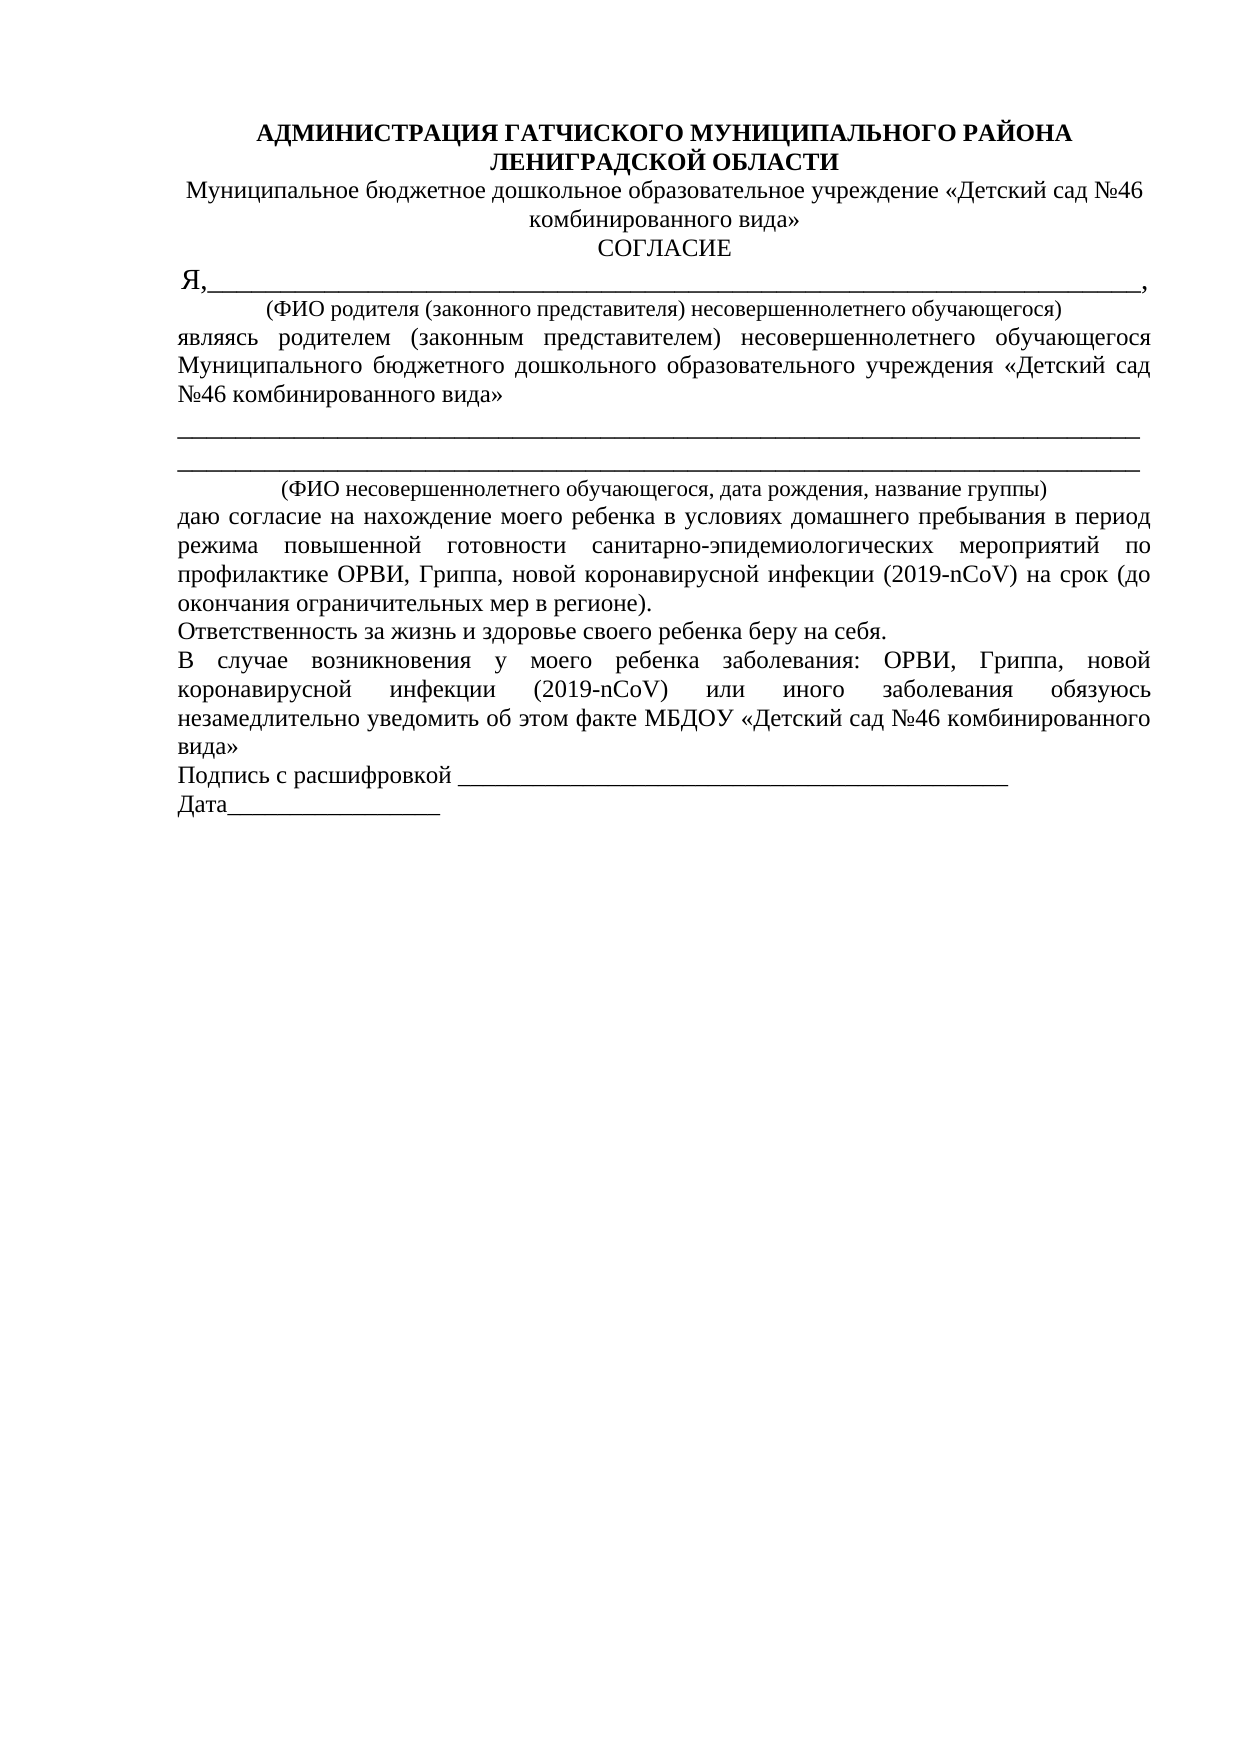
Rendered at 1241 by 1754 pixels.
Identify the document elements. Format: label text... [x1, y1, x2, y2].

text Муниципальное бюджетное дошкольное образовательное учреждение «Детский сад №46 комбинированного вида» [177, 176, 1152, 233]
text являясь родителем (законным представителем) несовершеннолетнего обучающегося Муниципального бюджетного дошкольного образовательного учреждения «Детский сад №46 комбинированного вида» [177, 322, 1152, 408]
text Подпись с расшифровкой ____________________________________________ [177, 760, 1152, 789]
text __________________________________________________________________ [177, 408, 1152, 442]
text АДМИНИСТРАЦИЯ ГАТЧИСКОГО МУНИЦИПАЛЬНОГО РАЙОНА ЛЕНИГРАДСКОЙ ОБЛАСТИ [177, 118, 1152, 176]
text СОГЛАСИЕ [177, 233, 1152, 262]
text (ФИО несовершеннолетнего обучающегося, дата рождения, название группы) [177, 475, 1152, 501]
text Ответственность за жизнь и здоровье своего ребенка беру на себя. [177, 616, 1152, 645]
text (ФИО родителя (законного представителя) несовершеннолетнего обучающегося) [177, 295, 1152, 322]
text Я,________________________________________________________________, [177, 262, 1152, 295]
text __________________________________________________________________ [177, 442, 1152, 475]
text Дата_________________ [177, 789, 1152, 818]
text В случае возникновения у моего ребенка заболевания: ОРВИ, Гриппа, новой коронавирусной инфекции (2019-nCoV) или иного заболевания обязуюсь незамедлительно уведомить об этом факте МБДОУ «Детский сад №46 комбинированного вида» [177, 645, 1152, 760]
text даю согласие на нахождение моего ребенка в условиях домашнего пребывания в период режима повышенной готовности санитарно-эпидемиологических мероприятий по профилактике ОРВИ, Гриппа, новой коронавирусной инфекции (2019-nCoV) на срок (до окончания ограничительных мер в регионе). [177, 501, 1152, 616]
